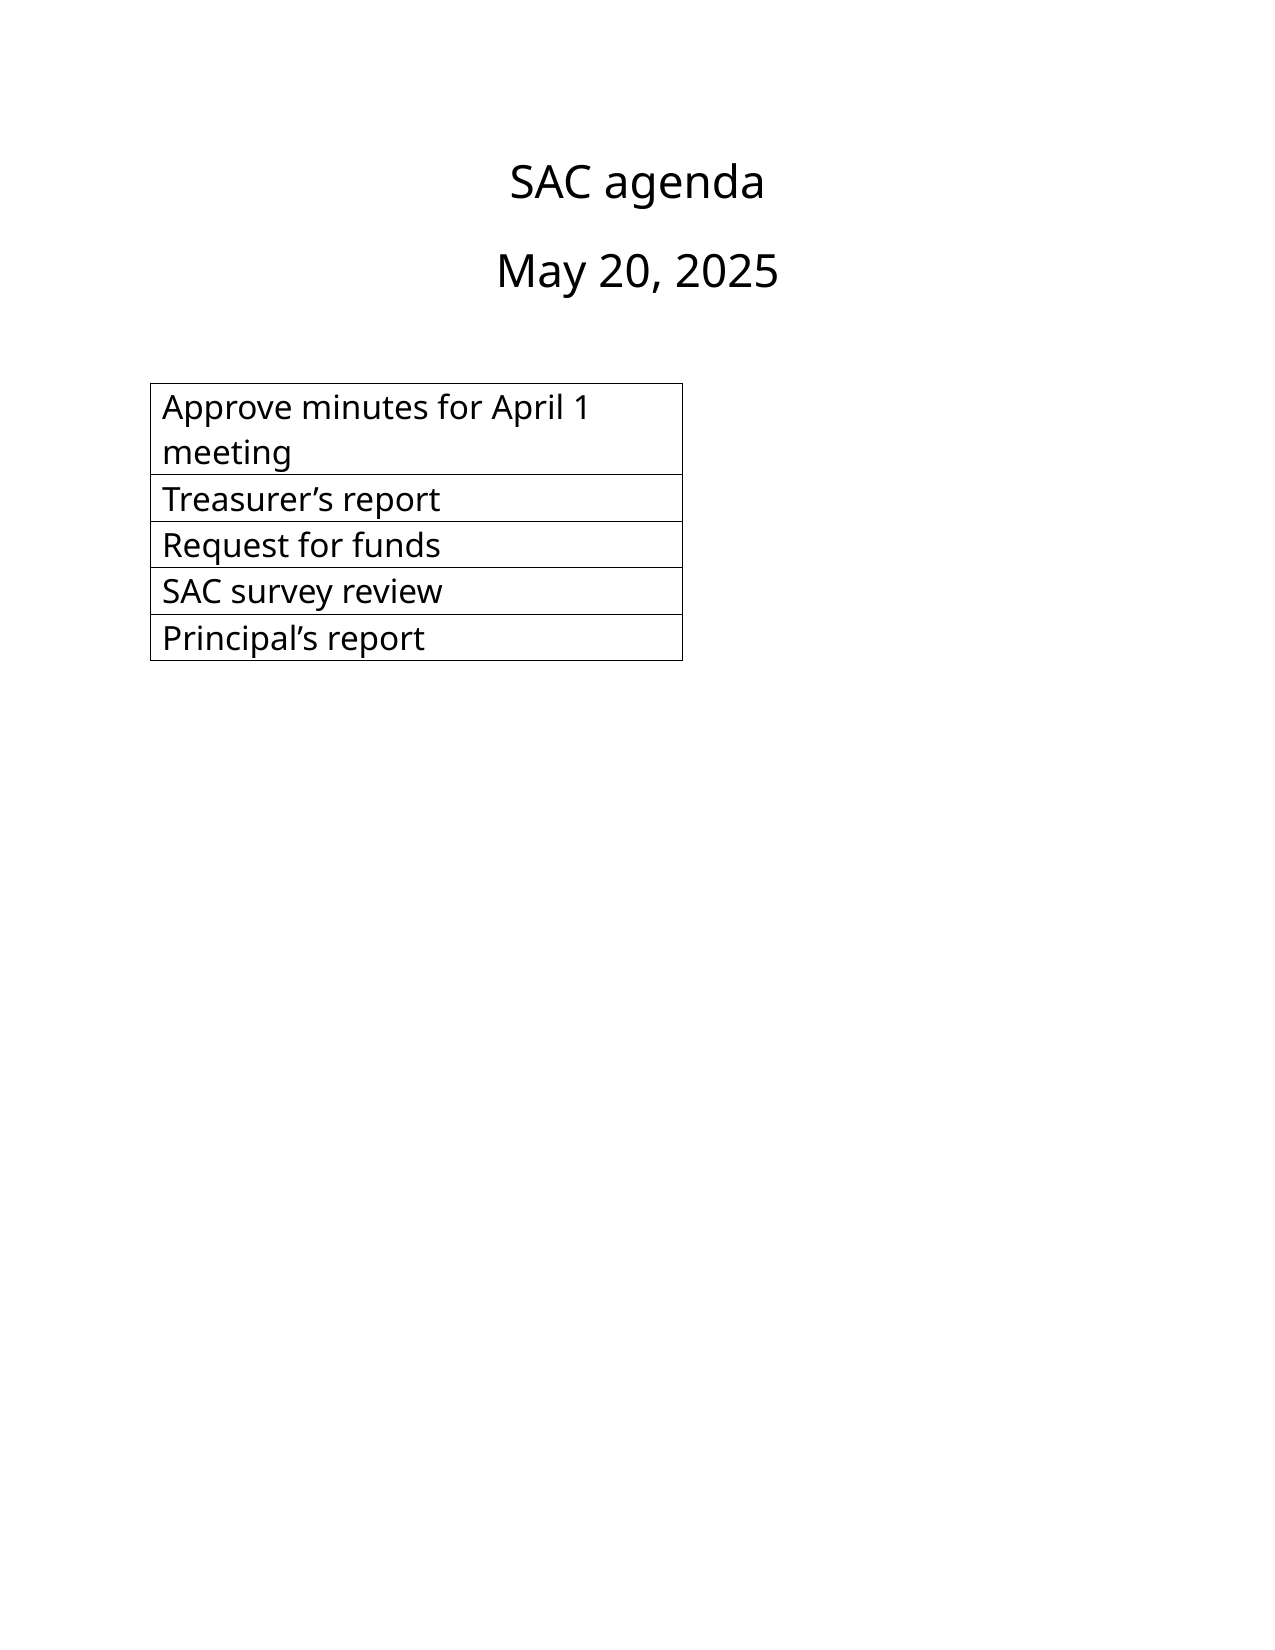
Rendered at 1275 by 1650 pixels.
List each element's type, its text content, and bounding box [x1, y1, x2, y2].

table_header Approve minutes for April 1 meeting [151, 384, 682, 474]
text May 20, 2025 [150, 238, 1125, 301]
table_cell SAC survey review [151, 568, 682, 614]
table_cell Treasurer’s report [151, 475, 682, 521]
table_cell Principal’s report [151, 615, 682, 660]
table_cell Request for funds [151, 522, 682, 567]
text SAC agenda [150, 150, 1125, 212]
